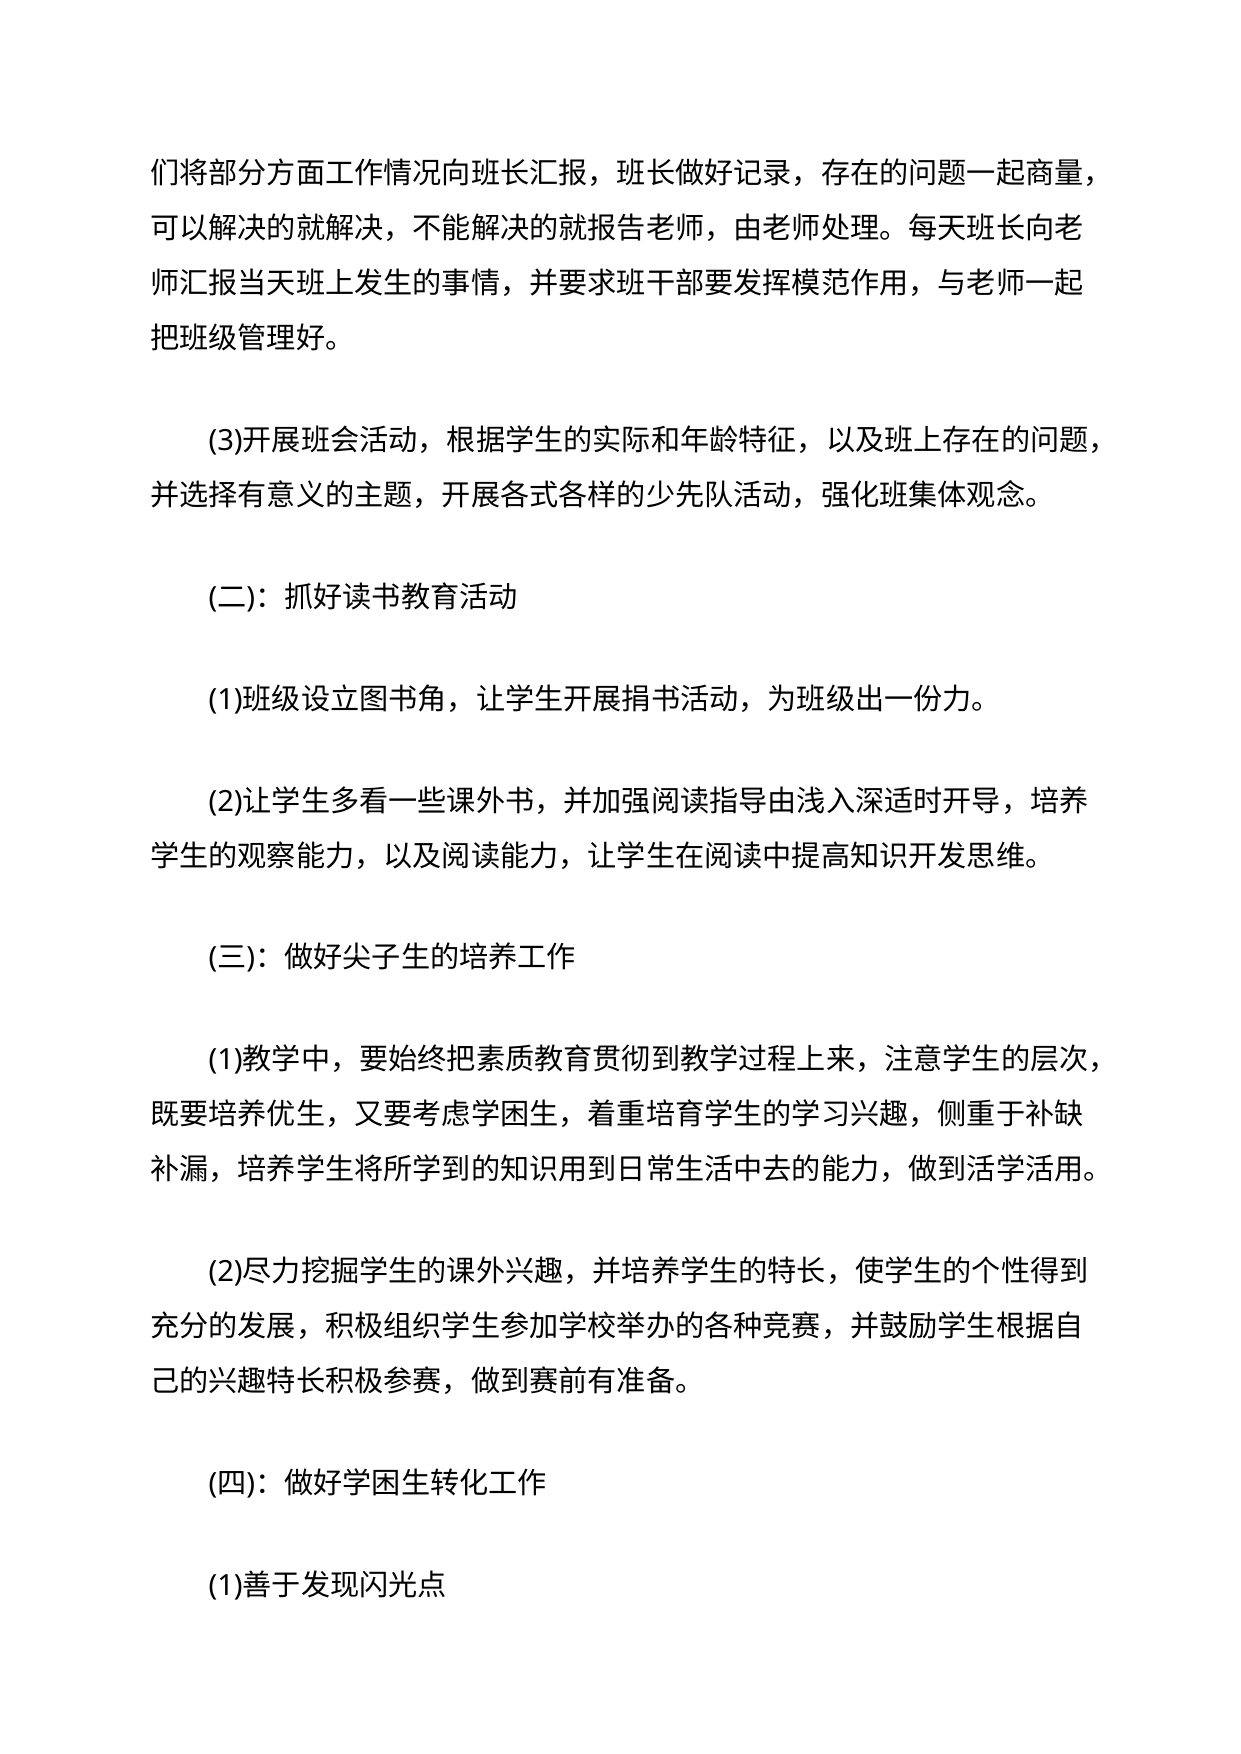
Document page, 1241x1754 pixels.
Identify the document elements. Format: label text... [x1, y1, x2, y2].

text (三)：做好尖子生的培养工作 [150, 934, 1090, 976]
text (1)善于发现闪光点 [150, 1561, 1090, 1604]
text (3)开展班会活动，根据学生的实际和年龄特征，以及班上存在的问题，并选择有意义的主题，开展各式各样的少先队活动，强化班集体观念。 [150, 416, 1090, 514]
text (1)班级设立图书角，让学生开展捐书活动，为班级出一份力。 [150, 675, 1090, 718]
text (2)尽力挖掘学生的课外兴趣，并培养学生的特长，使学生的个性得到充分的发展，积极组织学生参加学校举办的各种竞赛，并鼓励学生根据自己的兴趣特长积极参赛，做到赛前有准备。 [150, 1248, 1090, 1400]
text (1)教学中，要始终把素质教育贯彻到教学过程上来，注意学生的层次，既要培养优生，又要考虑学困生，着重培育学生的学习兴趣，侧重于补缺补漏，培养学生将所学到的知识用到日常生活中去的能力，做到活学活用。 [150, 1036, 1090, 1188]
text (2)让学生多看一些课外书，并加强阅读指导由浅入深适时开导，培养学生的观察能力，以及阅读能力，让学生在阅读中提高知识开发思维。 [150, 777, 1090, 874]
text (四)：做好学困生转化工作 [150, 1459, 1090, 1502]
text (二)：抓好读书教育活动 [150, 573, 1090, 616]
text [150, 150, 1090, 357]
